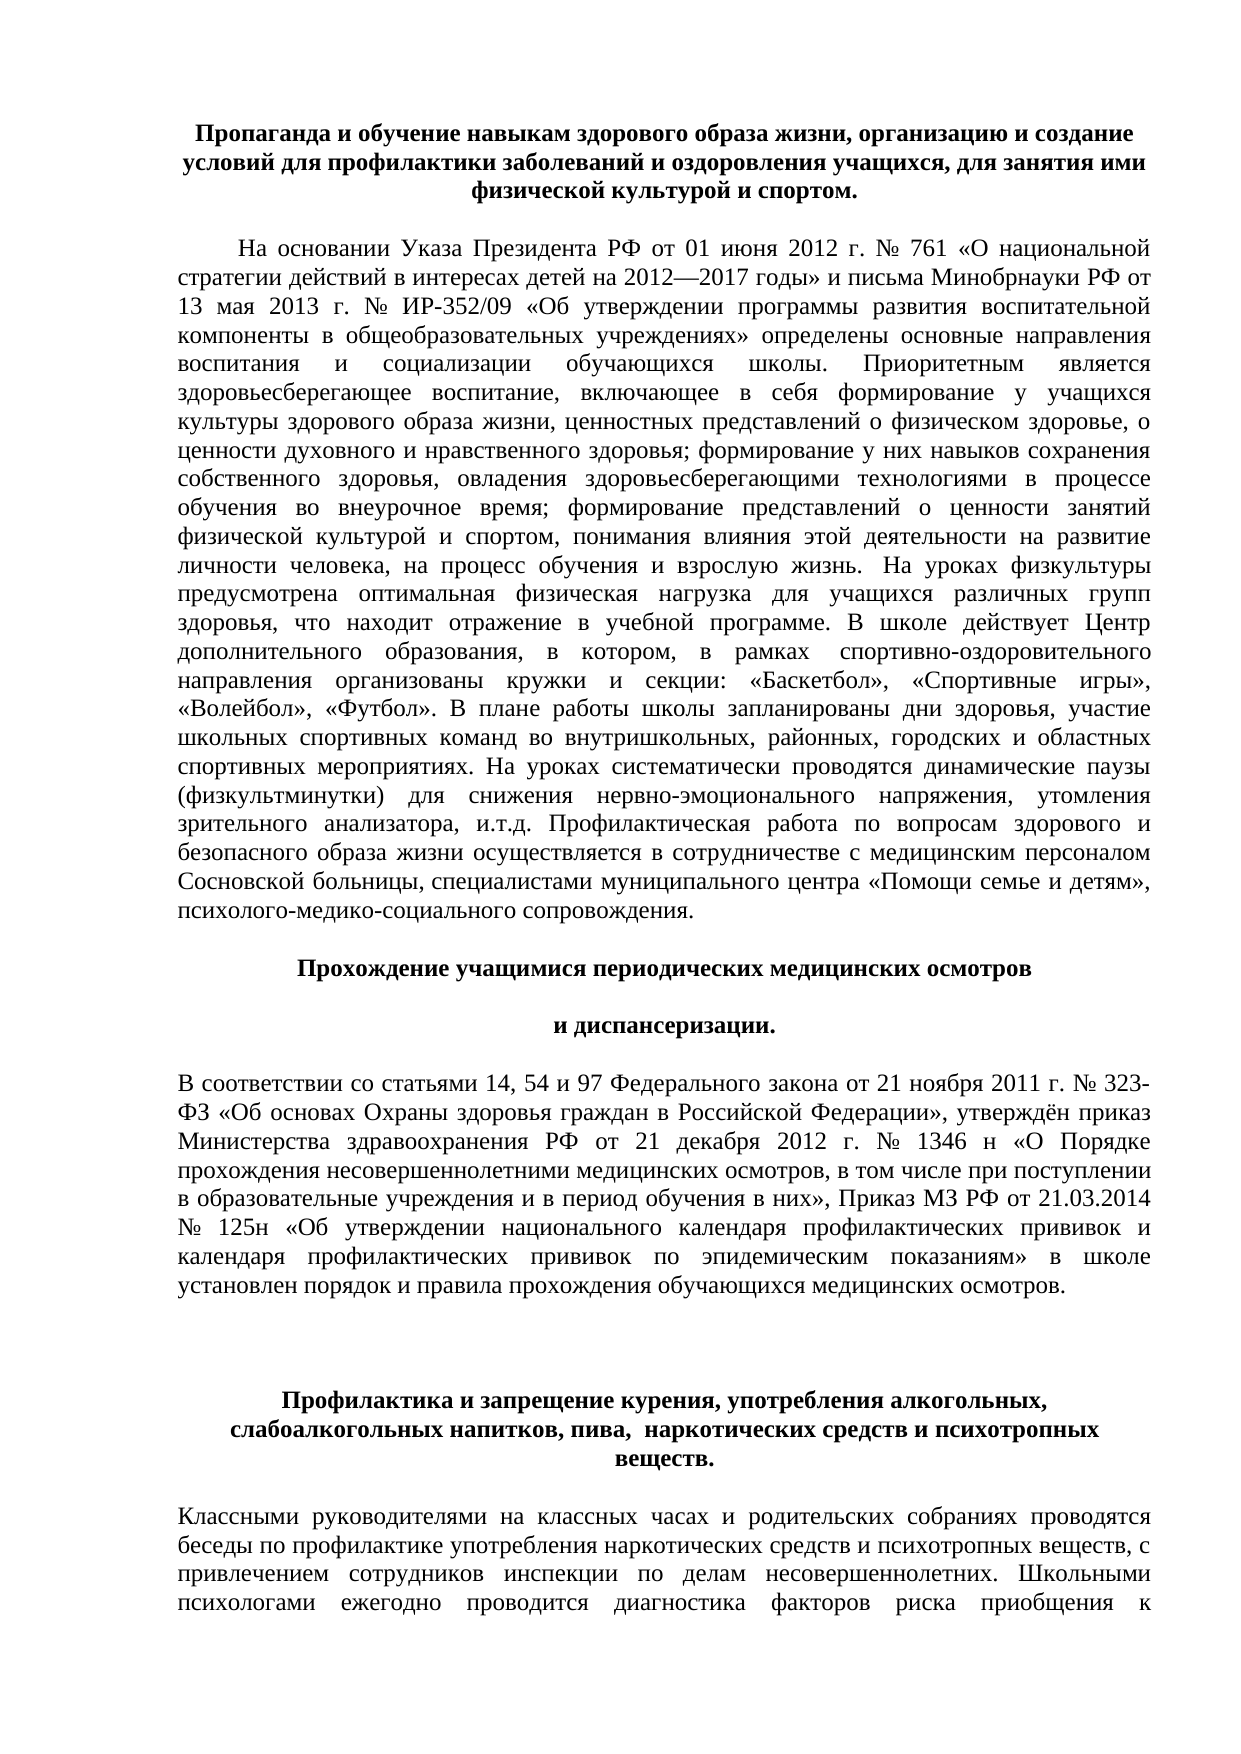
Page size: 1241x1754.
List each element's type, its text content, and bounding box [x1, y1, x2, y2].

text Пропаганда и обучение навыкам здорового образа жизни, организацию и создание условий для профилактики заболеваний и оздоровления учащихся, для занятия ими физической культурой и спортом. [177, 118, 1152, 204]
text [177, 1501, 1152, 1616]
text Прохождение учащимися периодических медицинских осмотров [177, 953, 1152, 981]
text На основании Указа Президента РФ от 01 июня 2012 г. № 761 «О национальной стратегии действий в интересах детей на 2012—2017 годы» и письма Минобрнауки РФ от 13 мая 2013 г. № ИР-352/09 «Об утверждении программы развития воспитательной компоненты в общеобразовательных учреждениях» определены основные направления воспитания и социализации обучающихся школы. Приоритетным является здоровьесберегающее воспитание, включающее в себя формирование у учащихся культуры здорового образа жизни, ценностных представлений о физическом здоровье, о ценности духовного и нравственного здоровья; формирование у них навыков сохранения собственного здоровья, овладения здоровьесберегающими технологиями в процессе обучения во внеурочное время; формирование представлений о ценности занятий физической культурой и спортом, понимания влияния этой деятельности на развитие личности человека, на процесс обучения и взрослую жизнь. На уроках физкультуры предусмотрена оптимальная физическая нагрузка для учащихся различных групп здоровья, что находит отражение в учебной программе. В школе действует Центр дополнительного образования, в котором, в рамках спортивно-оздоровительного направления организованы кружки и секции: «Баскетбол», «Спортивные игры», «Волейбол», «Футбол». В плане работы школы запланированы дни здоровья, участие школьных спортивных команд во внутришкольных, районных, городских и областных спортивных мероприятиях. На уроках систематически проводятся динамические паузы (физкультминутки) для снижения нервно-эмоционального напряжения, утомления зрительного анализатора, и.т.д. Профилактическая работа по вопросам здорового и безопасного образа жизни осуществляется в сотрудничестве с медицинским персоналом Сосновской больницы, специалистами муниципального центра «Помощи семье и детям», психолого-медико-социального сопровождения. [177, 233, 1152, 923]
text Профилактика и запрещение курения, употребления алкогольных, слабоалкогольных напитков, пива, наркотических средств и психотропных веществ. [177, 1386, 1152, 1472]
text В соответствии со статьями 14, 54 и 97 Федерального закона от 21 ноября 2011 г. № 323-ФЗ «Об основах Охраны здоровья граждан в Российской Федерации», утверждён приказ Министерства здравоохранения РФ от 21 декабря 2012 г. № 1346 н «О Порядке прохождения несовершеннолетними медицинских осмотров, в том числе при поступлении в образовательные учреждения и в период обучения в них», Приказ МЗ РФ от 21.03.2014 № 125н «Об утверждении национального календаря профилактических прививок и календаря профилактических прививок по эпидемическим показаниям» в школе установлен порядок и правила прохождения обучающихся медицинских осмотров. [177, 1068, 1152, 1298]
text и диспансеризации. [177, 1011, 1152, 1039]
